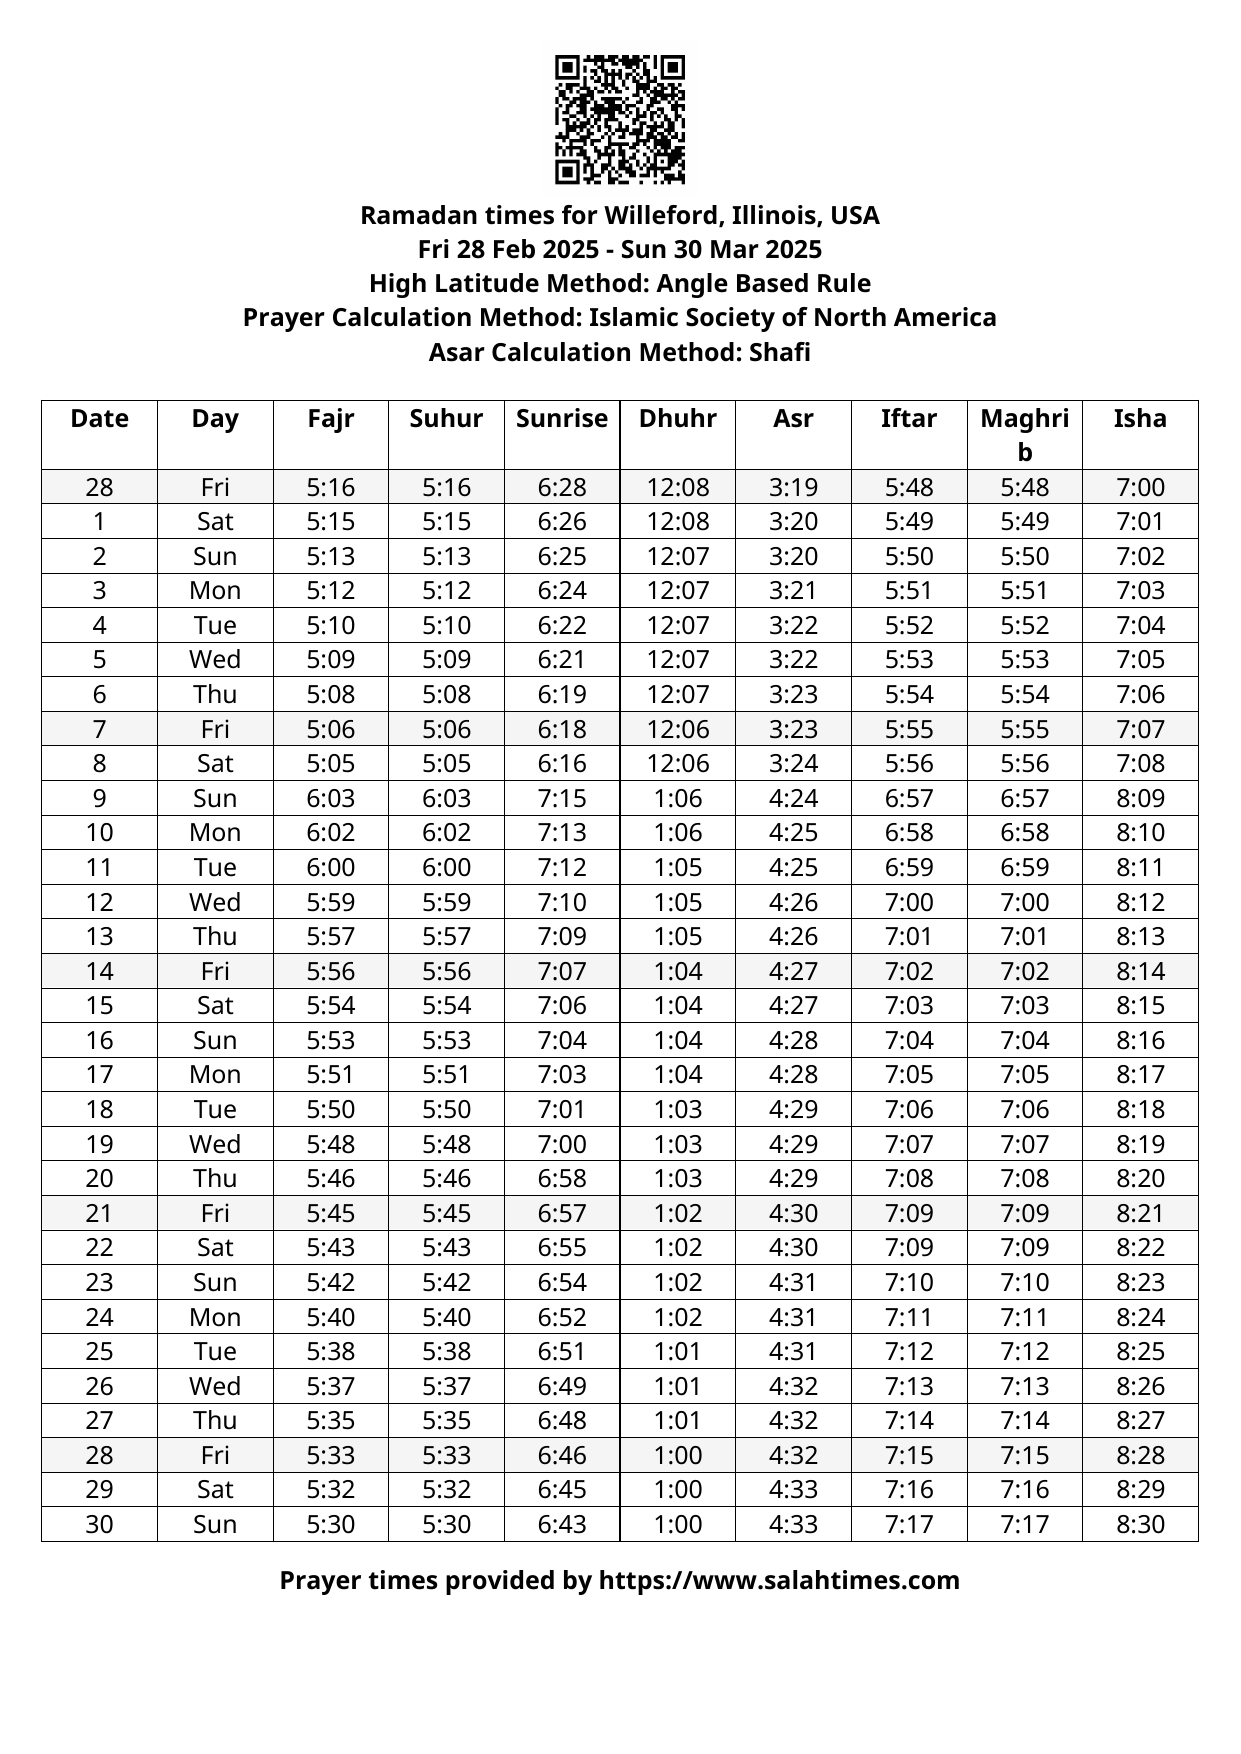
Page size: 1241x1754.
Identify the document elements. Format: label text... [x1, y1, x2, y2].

table_cell Sun [158, 1023, 273, 1057]
text Fri 28 Feb 2025 - Sun 30 Mar 2025 [42, 232, 1198, 266]
table_cell 1:01 [621, 1369, 735, 1402]
table_cell 7:04 [968, 1023, 1082, 1057]
table_cell 7:00 [852, 885, 967, 918]
table_cell 1:02 [621, 1300, 735, 1333]
table_cell 5:06 [389, 712, 504, 745]
table_cell 6:54 [505, 1265, 619, 1299]
table_cell 6:58 [968, 816, 1082, 849]
table_cell 3:24 [736, 746, 851, 780]
table_cell 7:17 [852, 1507, 967, 1541]
table_cell 7:10 [852, 1265, 967, 1299]
table_cell 12:06 [621, 746, 735, 780]
table_cell 8:27 [1083, 1404, 1198, 1437]
table_header Dhuhr [621, 401, 735, 469]
table_cell 7:15 [968, 1438, 1082, 1472]
table_cell 5:57 [389, 919, 504, 953]
table_cell 16 [42, 1023, 157, 1057]
picture [542, 41, 699, 198]
table_cell 5:48 [389, 1127, 504, 1160]
table_cell 8:19 [1083, 1127, 1198, 1160]
table_cell 1:04 [621, 1058, 735, 1091]
table_cell Sat [158, 1473, 273, 1506]
text High Latitude Method: Angle Based Rule [42, 266, 1198, 300]
table_cell 8:17 [1083, 1058, 1198, 1091]
table_cell 5:51 [274, 1058, 388, 1091]
table_cell 1:05 [621, 850, 735, 884]
table_cell 5:55 [968, 712, 1082, 745]
table_cell 26 [42, 1369, 157, 1402]
table_cell 4:27 [736, 989, 851, 1022]
table_cell 5:54 [968, 677, 1082, 711]
table_cell 12:07 [621, 539, 735, 572]
table_cell 7:11 [968, 1300, 1082, 1333]
table_cell 23 [42, 1265, 157, 1299]
table_cell 15 [42, 989, 157, 1022]
table_cell 6:28 [505, 470, 619, 503]
table_cell Tue [158, 608, 273, 642]
table_cell Mon [158, 1300, 273, 1333]
table_cell 1:03 [621, 1092, 735, 1126]
table_cell 7:07 [852, 1127, 967, 1160]
table_cell 7:08 [968, 1161, 1082, 1195]
table_cell Fri [158, 1196, 273, 1229]
table_cell Sun [158, 539, 273, 572]
table_cell 7:15 [852, 1438, 967, 1472]
table_cell 17 [42, 1058, 157, 1091]
table_cell 7:17 [968, 1507, 1082, 1541]
table_cell Tue [158, 1092, 273, 1126]
table_cell 4:30 [736, 1196, 851, 1229]
table_cell 8:15 [1083, 989, 1198, 1022]
table_cell Thu [158, 677, 273, 711]
table_header Day [158, 401, 273, 469]
table_cell 5:37 [274, 1369, 388, 1402]
table_cell 28 [42, 1438, 157, 1472]
table_cell 5:54 [274, 989, 388, 1022]
table_cell 5:50 [274, 1092, 388, 1126]
table_cell 5:59 [389, 885, 504, 918]
table_cell 20 [42, 1161, 157, 1195]
table_cell 22 [42, 1231, 157, 1264]
table_header Iftar [852, 401, 967, 469]
table_cell 7:06 [1083, 677, 1198, 711]
table_cell 6:02 [274, 816, 388, 849]
text Ramadan times for Willeford, Illinois, USA [42, 198, 1198, 232]
table_cell 8:22 [1083, 1231, 1198, 1264]
table_cell 7:00 [968, 885, 1082, 918]
table_cell 4:26 [736, 919, 851, 953]
table_cell 8:28 [1083, 1438, 1198, 1472]
table_cell 6:58 [505, 1161, 619, 1195]
table_cell 4 [42, 608, 157, 642]
table_cell 6:03 [389, 781, 504, 814]
table_cell 4:31 [736, 1300, 851, 1333]
table_cell 3:19 [736, 470, 851, 503]
table_cell 7:09 [852, 1196, 967, 1229]
table_cell 7:07 [1083, 712, 1198, 745]
table_cell 6:02 [389, 816, 504, 849]
table_cell 14 [42, 954, 157, 987]
table_cell Sat [158, 989, 273, 1022]
table_cell 8:26 [1083, 1369, 1198, 1402]
table_cell 10 [42, 816, 157, 849]
table_cell Wed [158, 643, 273, 676]
table_cell 5:50 [968, 539, 1082, 572]
table_cell 6:00 [389, 850, 504, 884]
table_cell 7:10 [505, 885, 619, 918]
table_cell 3 [42, 574, 157, 607]
table_cell 3:21 [736, 574, 851, 607]
table_cell 24 [42, 1300, 157, 1333]
table_cell 7:16 [852, 1473, 967, 1506]
table_cell 7:14 [852, 1404, 967, 1437]
table_cell 1:00 [621, 1438, 735, 1472]
table_cell 7:08 [1083, 746, 1198, 780]
table_cell 11 [42, 850, 157, 884]
table_cell 5:10 [389, 608, 504, 642]
table_cell 1 [42, 504, 157, 538]
table_header Asr [736, 401, 851, 469]
table_cell 5:09 [274, 643, 388, 676]
table_cell 6:52 [505, 1300, 619, 1333]
table_cell 5:12 [389, 574, 504, 607]
table_cell 4:32 [736, 1404, 851, 1437]
table_cell 7:07 [505, 954, 619, 987]
table_cell 7:01 [968, 919, 1082, 953]
table_cell 21 [42, 1196, 157, 1229]
table_cell 12:06 [621, 712, 735, 745]
table_cell 5:51 [852, 574, 967, 607]
table_cell 6:58 [852, 816, 967, 849]
table_cell 1:04 [621, 989, 735, 1022]
table_cell 5 [42, 643, 157, 676]
table_cell 5:15 [274, 504, 388, 538]
table_cell 5:42 [389, 1265, 504, 1299]
table_cell 28 [42, 470, 157, 503]
table_cell 1:00 [621, 1507, 735, 1541]
table_cell 9 [42, 781, 157, 814]
table_cell 7:03 [505, 1058, 619, 1091]
table_cell 6:57 [505, 1196, 619, 1229]
table_cell 5:38 [274, 1334, 388, 1368]
table_cell 1:04 [621, 1023, 735, 1057]
table_cell 6:22 [505, 608, 619, 642]
table_cell Fri [158, 1438, 273, 1472]
table_cell 3:20 [736, 504, 851, 538]
table_cell Fri [158, 712, 273, 745]
table_cell 6:57 [852, 781, 967, 814]
table_cell 7:04 [1083, 608, 1198, 642]
table_cell 8:13 [1083, 919, 1198, 953]
table_cell 5:50 [852, 539, 967, 572]
table_cell Tue [158, 850, 273, 884]
table_cell 7:09 [505, 919, 619, 953]
table_cell 6:18 [505, 712, 619, 745]
table_cell 4:25 [736, 850, 851, 884]
table_cell 4:26 [736, 885, 851, 918]
table_cell 5:55 [852, 712, 967, 745]
table_cell 7:02 [1083, 539, 1198, 572]
table_cell 7:05 [852, 1058, 967, 1091]
table_cell 5:43 [389, 1231, 504, 1264]
table_cell 5:40 [274, 1300, 388, 1333]
table_cell 6:26 [505, 504, 619, 538]
table_cell 7:03 [1083, 574, 1198, 607]
table_cell 7:12 [852, 1334, 967, 1368]
table_cell 5:53 [274, 1023, 388, 1057]
table_cell 5:16 [389, 470, 504, 503]
table_cell 3:23 [736, 677, 851, 711]
table_cell Sun [158, 781, 273, 814]
table_cell 8:24 [1083, 1300, 1198, 1333]
table_cell 4:24 [736, 781, 851, 814]
table_cell 5:48 [852, 470, 967, 503]
table_cell 7 [42, 712, 157, 745]
table_cell 7:06 [968, 1092, 1082, 1126]
table_cell 5:51 [389, 1058, 504, 1091]
table_cell 7:11 [852, 1300, 967, 1333]
table_cell Thu [158, 919, 273, 953]
table_cell 5:33 [389, 1438, 504, 1472]
table_cell 7:12 [968, 1334, 1082, 1368]
table_cell 7:14 [968, 1404, 1082, 1437]
table_cell 7:05 [1083, 643, 1198, 676]
table_cell 5:30 [389, 1507, 504, 1541]
table_cell 5:53 [389, 1023, 504, 1057]
table_cell 7:02 [968, 954, 1082, 987]
table_cell 1:00 [621, 1473, 735, 1506]
table_cell Wed [158, 1127, 273, 1160]
table_cell 5:52 [968, 608, 1082, 642]
table_cell 8:10 [1083, 816, 1198, 849]
table_cell 5:06 [274, 712, 388, 745]
table_cell 6 [42, 677, 157, 711]
table_cell Sat [158, 746, 273, 780]
table_cell 4:33 [736, 1473, 851, 1506]
table_cell 5:45 [274, 1196, 388, 1229]
table_cell 7:13 [852, 1369, 967, 1402]
table_cell 18 [42, 1092, 157, 1126]
table_header Sunrise [505, 401, 619, 469]
text Prayer Calculation Method: Islamic Society of North America [42, 300, 1198, 334]
table_cell 6:43 [505, 1507, 619, 1541]
table_cell 5:33 [274, 1438, 388, 1472]
table_cell 5:56 [968, 746, 1082, 780]
table_cell 4:28 [736, 1058, 851, 1091]
table_cell Mon [158, 1058, 273, 1091]
table_cell 1:06 [621, 816, 735, 849]
table_cell 6:00 [274, 850, 388, 884]
table_cell 5:38 [389, 1334, 504, 1368]
table_cell 19 [42, 1127, 157, 1160]
table_cell 1:02 [621, 1265, 735, 1299]
table_cell 5:51 [968, 574, 1082, 607]
table_cell Mon [158, 574, 273, 607]
table_cell 1:04 [621, 954, 735, 987]
table_cell 1:03 [621, 1127, 735, 1160]
table_cell 8:20 [1083, 1161, 1198, 1195]
table_header Maghrib [968, 401, 1082, 469]
table_cell 6:45 [505, 1473, 619, 1506]
table_cell 7:12 [505, 850, 619, 884]
table_cell 7:10 [968, 1265, 1082, 1299]
table_cell 12:08 [621, 470, 735, 503]
table_cell 5:35 [389, 1404, 504, 1437]
table_cell 12:07 [621, 574, 735, 607]
table_header Isha [1083, 401, 1198, 469]
table_header Fajr [274, 401, 388, 469]
table_cell Sat [158, 1231, 273, 1264]
table_cell 7:09 [968, 1196, 1082, 1229]
table_cell 5:48 [968, 470, 1082, 503]
table_cell 4:33 [736, 1507, 851, 1541]
table_cell 3:22 [736, 608, 851, 642]
table_cell 5:49 [852, 504, 967, 538]
table_cell Fri [158, 470, 273, 503]
table_cell Sun [158, 1265, 273, 1299]
table_cell 5:49 [968, 504, 1082, 538]
table_cell 3:20 [736, 539, 851, 572]
table_cell 8 [42, 746, 157, 780]
table_cell 5:42 [274, 1265, 388, 1299]
table_cell 6:57 [968, 781, 1082, 814]
text Prayer times provided by https://www.salahtimes.com [42, 1563, 1198, 1597]
table_cell Wed [158, 1369, 273, 1402]
table_cell 8:14 [1083, 954, 1198, 987]
table_cell 5:56 [389, 954, 504, 987]
table_cell 5:10 [274, 608, 388, 642]
table_cell 7:09 [968, 1231, 1082, 1264]
table_cell 5:09 [389, 643, 504, 676]
table_cell Thu [158, 1161, 273, 1195]
table_cell 4:28 [736, 1023, 851, 1057]
table_cell 29 [42, 1473, 157, 1506]
text Asar Calculation Method: Shafi [42, 334, 1198, 368]
table_cell 7:00 [505, 1127, 619, 1160]
table_cell 4:27 [736, 954, 851, 987]
table_cell 7:15 [505, 781, 619, 814]
table_cell Tue [158, 1334, 273, 1368]
table_cell 5:57 [274, 919, 388, 953]
table_cell 1:05 [621, 885, 735, 918]
table_cell 8:21 [1083, 1196, 1198, 1229]
table_header Suhur [389, 401, 504, 469]
table_cell 4:30 [736, 1231, 851, 1264]
table_cell 27 [42, 1404, 157, 1437]
table_cell 1:01 [621, 1404, 735, 1437]
table_cell 7:05 [968, 1058, 1082, 1091]
table_cell 7:06 [505, 989, 619, 1022]
table_cell 8:12 [1083, 885, 1198, 918]
table_cell Thu [158, 1404, 273, 1437]
table_cell 4:31 [736, 1334, 851, 1368]
table_cell 6:25 [505, 539, 619, 572]
table_cell 5:05 [389, 746, 504, 780]
table_cell 1:06 [621, 781, 735, 814]
table_cell 7:01 [1083, 504, 1198, 538]
table_cell 8:29 [1083, 1473, 1198, 1506]
table_cell 6:55 [505, 1231, 619, 1264]
table_cell 7:09 [852, 1231, 967, 1264]
table_cell 8:11 [1083, 850, 1198, 884]
table_cell 5:40 [389, 1300, 504, 1333]
table_cell 7:04 [852, 1023, 967, 1057]
table_cell 7:03 [852, 989, 967, 1022]
table_cell 6:48 [505, 1404, 619, 1437]
table_cell 4:31 [736, 1265, 851, 1299]
table_cell 12:08 [621, 504, 735, 538]
table_cell 7:03 [968, 989, 1082, 1022]
table_cell 5:53 [852, 643, 967, 676]
table_cell 4:29 [736, 1161, 851, 1195]
table_cell 6:19 [505, 677, 619, 711]
table_cell 6:16 [505, 746, 619, 780]
table_cell 5:56 [274, 954, 388, 987]
table_cell 7:13 [968, 1369, 1082, 1402]
table_cell 8:16 [1083, 1023, 1198, 1057]
table_cell 7:06 [852, 1092, 967, 1126]
table_cell 12:07 [621, 608, 735, 642]
table_cell 5:05 [274, 746, 388, 780]
table_cell 5:32 [274, 1473, 388, 1506]
table_cell 25 [42, 1334, 157, 1368]
table_cell 3:22 [736, 643, 851, 676]
table_cell 5:08 [389, 677, 504, 711]
table_cell 4:25 [736, 816, 851, 849]
table_cell 6:21 [505, 643, 619, 676]
table_cell 7:02 [852, 954, 967, 987]
table_cell 6:49 [505, 1369, 619, 1402]
table_cell 7:08 [852, 1161, 967, 1195]
table_cell Sat [158, 504, 273, 538]
table_cell Fri [158, 954, 273, 987]
table_cell 4:29 [736, 1092, 851, 1126]
table_cell 7:01 [852, 919, 967, 953]
table_cell 5:46 [274, 1161, 388, 1195]
table_cell 6:59 [852, 850, 967, 884]
table_cell 5:13 [389, 539, 504, 572]
table_cell 5:37 [389, 1369, 504, 1402]
table_cell 6:03 [274, 781, 388, 814]
table_cell 8:25 [1083, 1334, 1198, 1368]
table_cell Wed [158, 885, 273, 918]
table_cell Mon [158, 816, 273, 849]
table_cell 5:35 [274, 1404, 388, 1437]
table_cell 4:32 [736, 1438, 851, 1472]
table_cell 7:13 [505, 816, 619, 849]
table_cell 1:05 [621, 919, 735, 953]
table_cell 6:51 [505, 1334, 619, 1368]
table_cell 5:54 [852, 677, 967, 711]
table_cell 2 [42, 539, 157, 572]
table_cell 8:18 [1083, 1092, 1198, 1126]
table_cell 1:03 [621, 1161, 735, 1195]
table_cell 5:46 [389, 1161, 504, 1195]
table_cell 5:50 [389, 1092, 504, 1126]
table_cell 6:46 [505, 1438, 619, 1472]
table_cell 5:56 [852, 746, 967, 780]
table_cell 1:01 [621, 1334, 735, 1368]
table_cell 5:48 [274, 1127, 388, 1160]
table_cell 4:32 [736, 1369, 851, 1402]
table_cell 7:04 [505, 1023, 619, 1057]
table_cell 8:30 [1083, 1507, 1198, 1541]
table_cell 5:54 [389, 989, 504, 1022]
table_cell 7:07 [968, 1127, 1082, 1160]
table_cell 6:24 [505, 574, 619, 607]
table_cell 5:16 [274, 470, 388, 503]
table_header Date [42, 401, 157, 469]
table_cell 5:13 [274, 539, 388, 572]
table_cell 13 [42, 919, 157, 953]
table_cell 1:02 [621, 1231, 735, 1264]
table_cell 5:15 [389, 504, 504, 538]
table_cell 5:53 [968, 643, 1082, 676]
table_cell 7:00 [1083, 470, 1198, 503]
table_cell 30 [42, 1507, 157, 1541]
table_cell 7:16 [968, 1473, 1082, 1506]
table_cell 5:45 [389, 1196, 504, 1229]
table_cell 8:09 [1083, 781, 1198, 814]
table_cell 5:52 [852, 608, 967, 642]
table_cell 3:23 [736, 712, 851, 745]
table_cell 5:12 [274, 574, 388, 607]
table_cell 7:01 [505, 1092, 619, 1126]
table_cell 12:07 [621, 677, 735, 711]
table_cell Sun [158, 1507, 273, 1541]
table_cell 5:43 [274, 1231, 388, 1264]
table_cell 8:23 [1083, 1265, 1198, 1299]
table_cell 5:08 [274, 677, 388, 711]
table_cell 12 [42, 885, 157, 918]
table_cell 12:07 [621, 643, 735, 676]
table_cell 4:29 [736, 1127, 851, 1160]
table_cell 5:59 [274, 885, 388, 918]
table_cell 1:02 [621, 1196, 735, 1229]
table_cell 6:59 [968, 850, 1082, 884]
table_cell 5:32 [389, 1473, 504, 1506]
table_cell 5:30 [274, 1507, 388, 1541]
